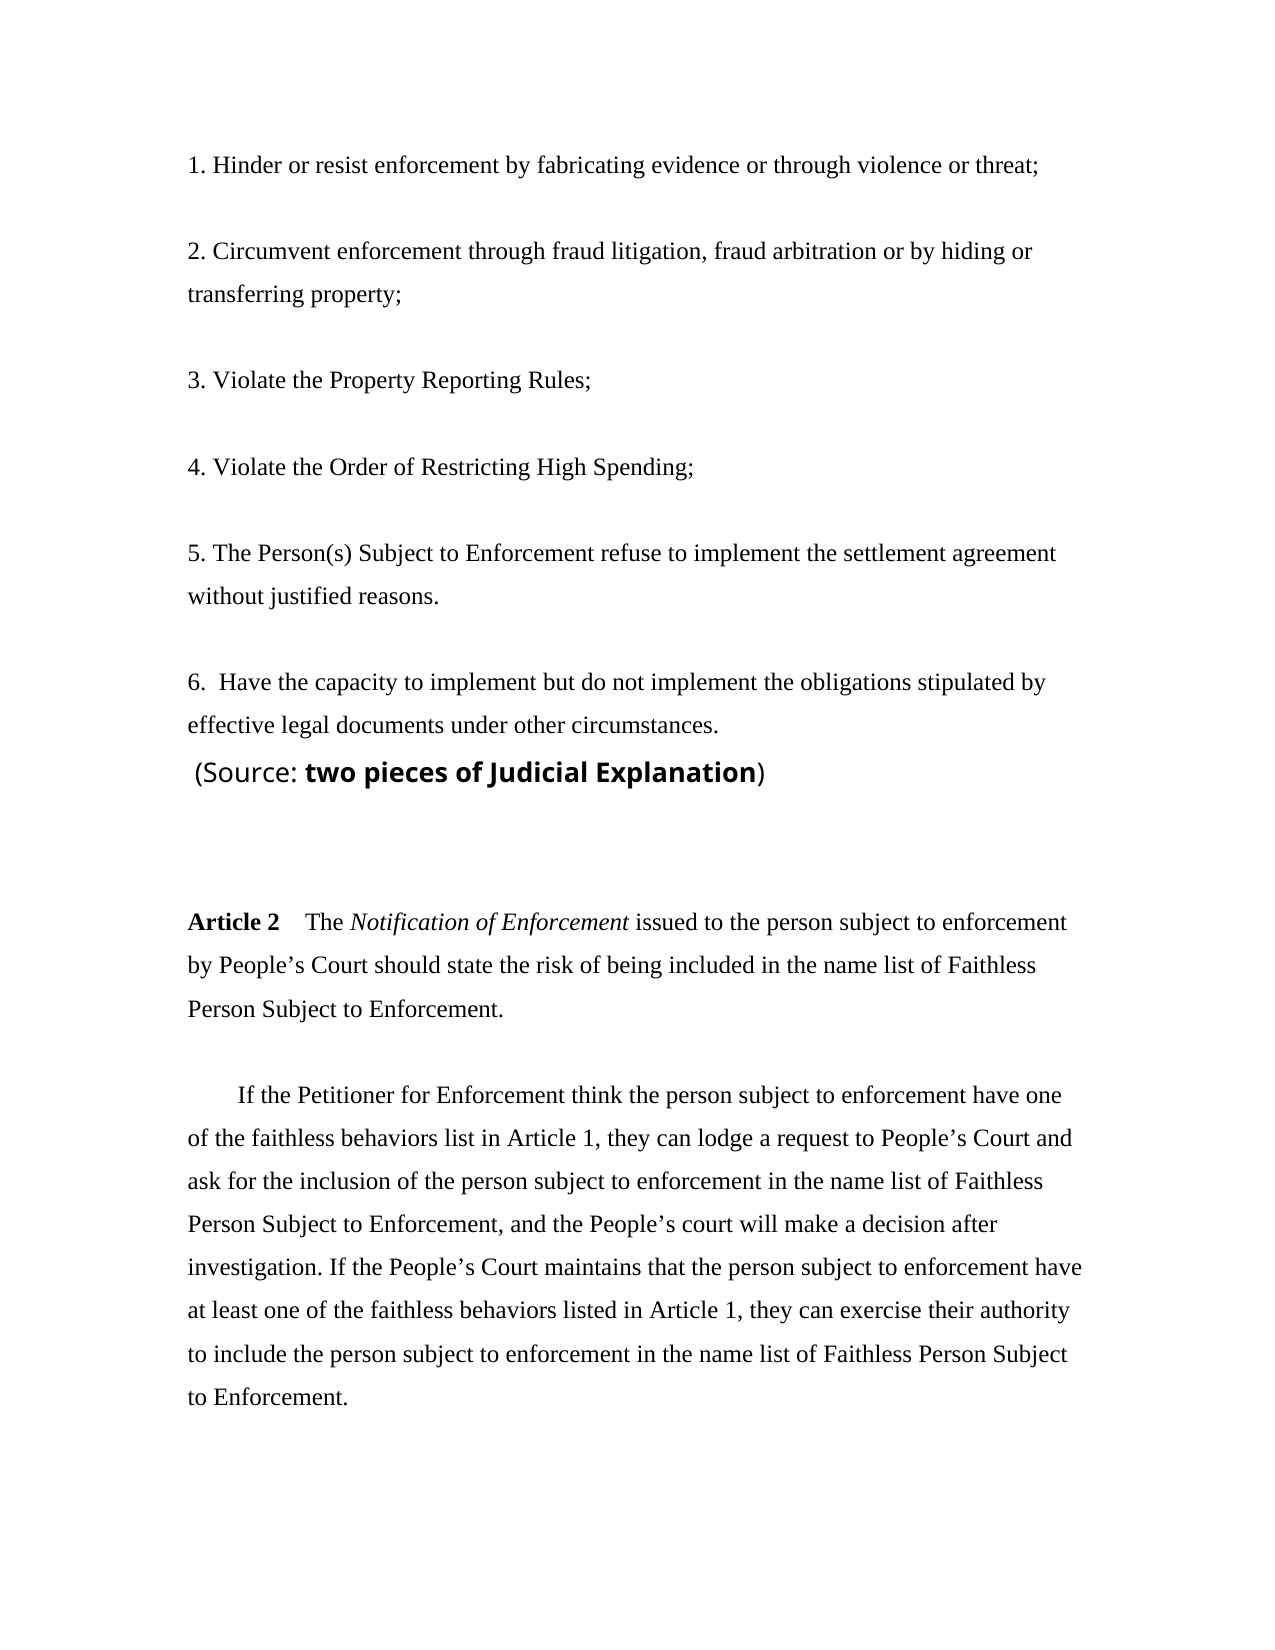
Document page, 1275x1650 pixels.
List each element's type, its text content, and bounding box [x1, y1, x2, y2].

text (Source: two pieces of Judicial Explanation) [187, 754, 1087, 791]
text If the Petitioner for Enforcement think the person subject to enforcement have one of the faithless behaviors list in Article 1, they can lodge a request to People’s Court and ask for the inclusion of the person subject to enforcement in the name list of Faithless Person Subject to Enforcement, and the People’s court will make a decision after investigation. If the People’s Court maintains that the person subject to enforcement have at least one of the faithless behaviors listed in Article 1, they can exercise their authority to include the person subject to enforcement in the name list of Faithless Person Subject to Enforcement. [187, 1080, 1087, 1411]
text 6. Have the capacity to implement but do not implement the obligations stipulated by effective legal documents under other circumstances. [187, 667, 1087, 739]
text 5. The Person(s) Subject to Enforcement refuse to implement the settlement agreement without justified reasons. [187, 538, 1087, 610]
text 2. Circumvent enforcement through fraud litigation, fraud arbitration or by hiding or transferring property; [187, 236, 1087, 308]
text 1. Hinder or resist enforcement by fabricating evidence or through violence or threat; [187, 150, 1087, 179]
text Article 2 The Notification of Enforcement issued to the person subject to enforcement by People’s Court should state the risk of being included in the name list of Faithless Person Subject to Enforcement. [187, 907, 1087, 1022]
text 3. Violate the Property Reporting Rules; [187, 366, 1087, 394]
text 4. Violate the Order of Restricting High Spending; [187, 452, 1087, 481]
